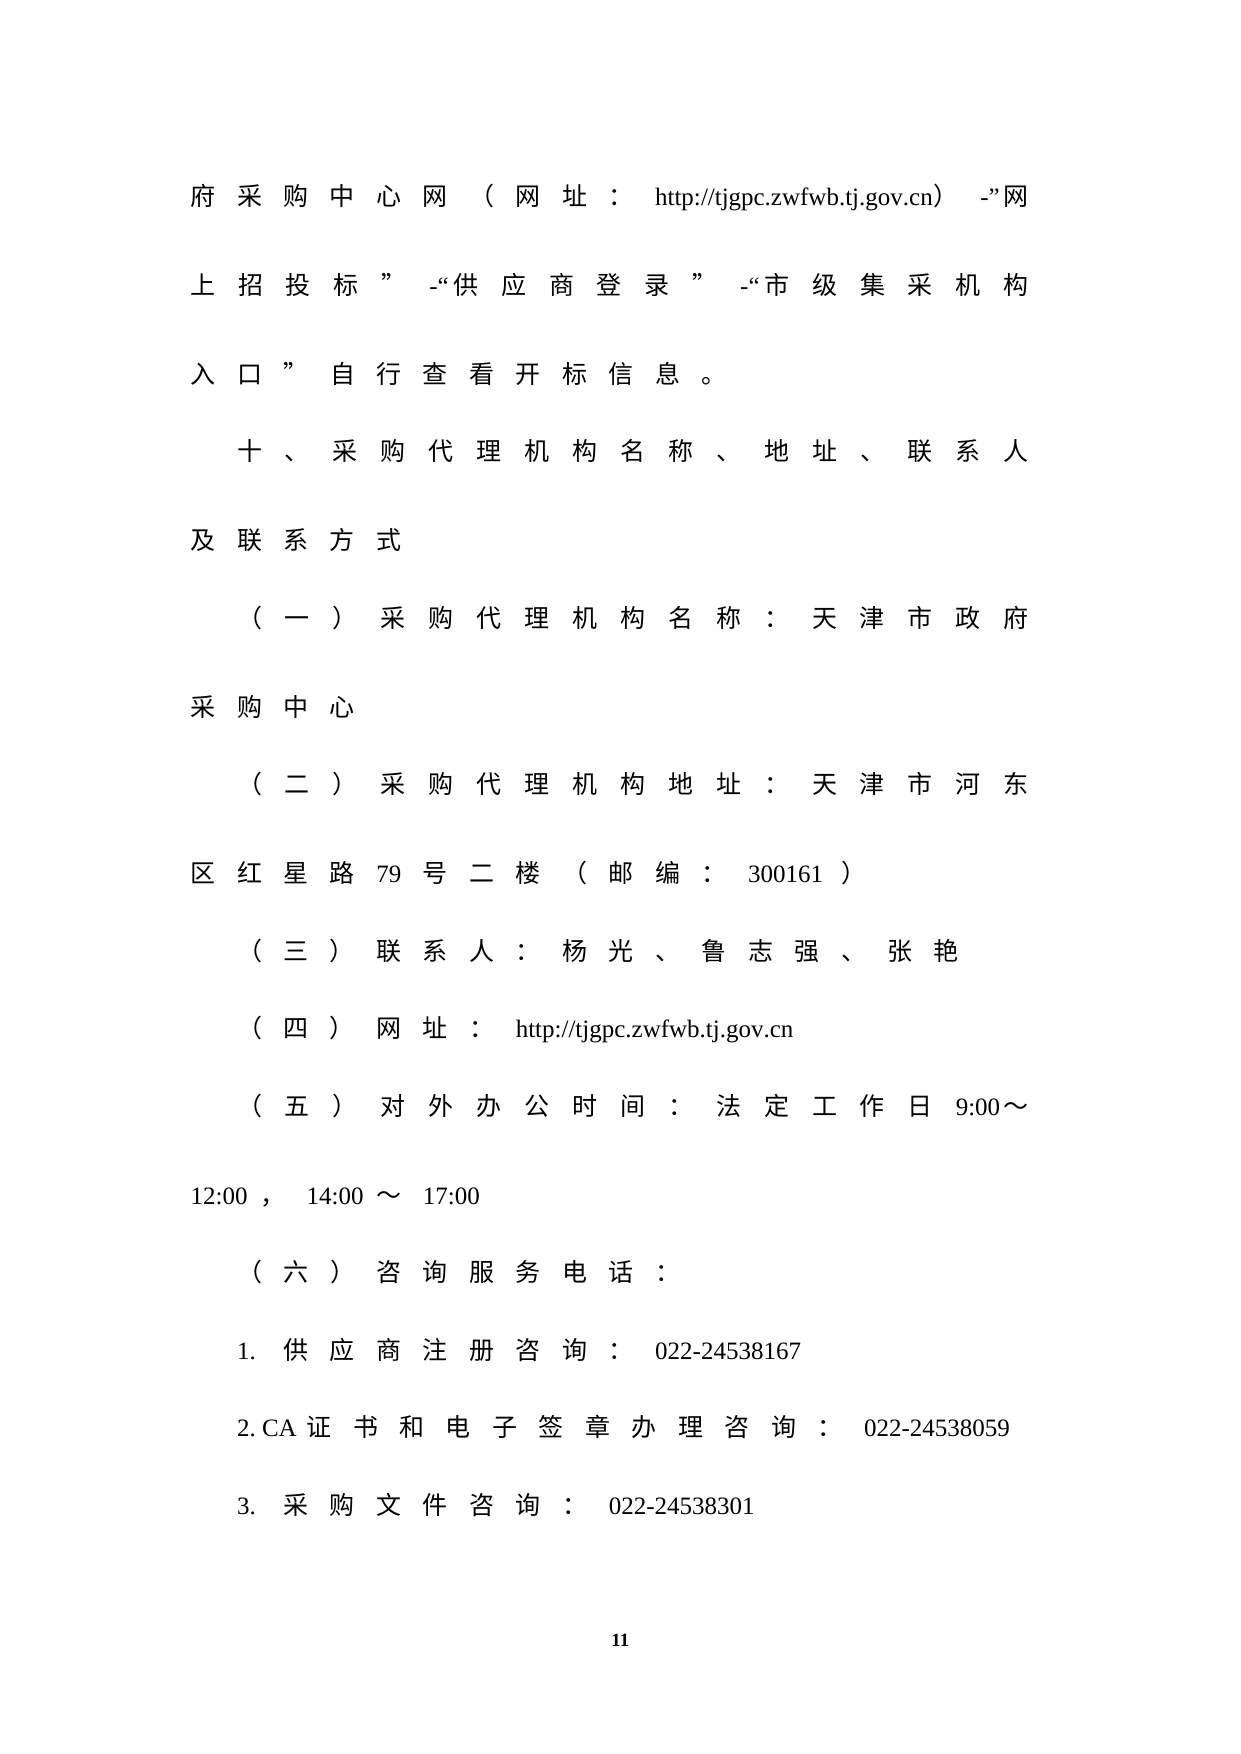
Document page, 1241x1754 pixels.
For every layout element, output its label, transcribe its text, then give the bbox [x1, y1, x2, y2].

text （一）采购代理机构名称：天津市政府采购中心 [190, 587, 1050, 735]
text （五）对外办公时间：法定工作日9:00～12:00，14:00～17:00 [190, 1075, 1050, 1223]
text 十、采购代理机构名称、地址、联系人及联系方式 [190, 420, 1050, 568]
text （四）网址：http://tjgpc.zwfwb.tj.gov.cn [190, 997, 1050, 1057]
text （六）咨询服务电话： [190, 1241, 1050, 1301]
text 2. CA证书和电子签章办理咨询：022-24538059 [190, 1396, 1050, 1456]
text （二）采购代理机构地址：天津市河东区红星路79号二楼（邮编：300161） [190, 753, 1050, 902]
text 1. 供应商注册咨询：022-24538167 [190, 1319, 1050, 1378]
text （三）联系人：杨光、鲁志强、张艳 [190, 920, 1050, 979]
text 3. 采购文件咨询：022-24538301 [190, 1474, 1050, 1533]
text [190, 164, 1050, 402]
